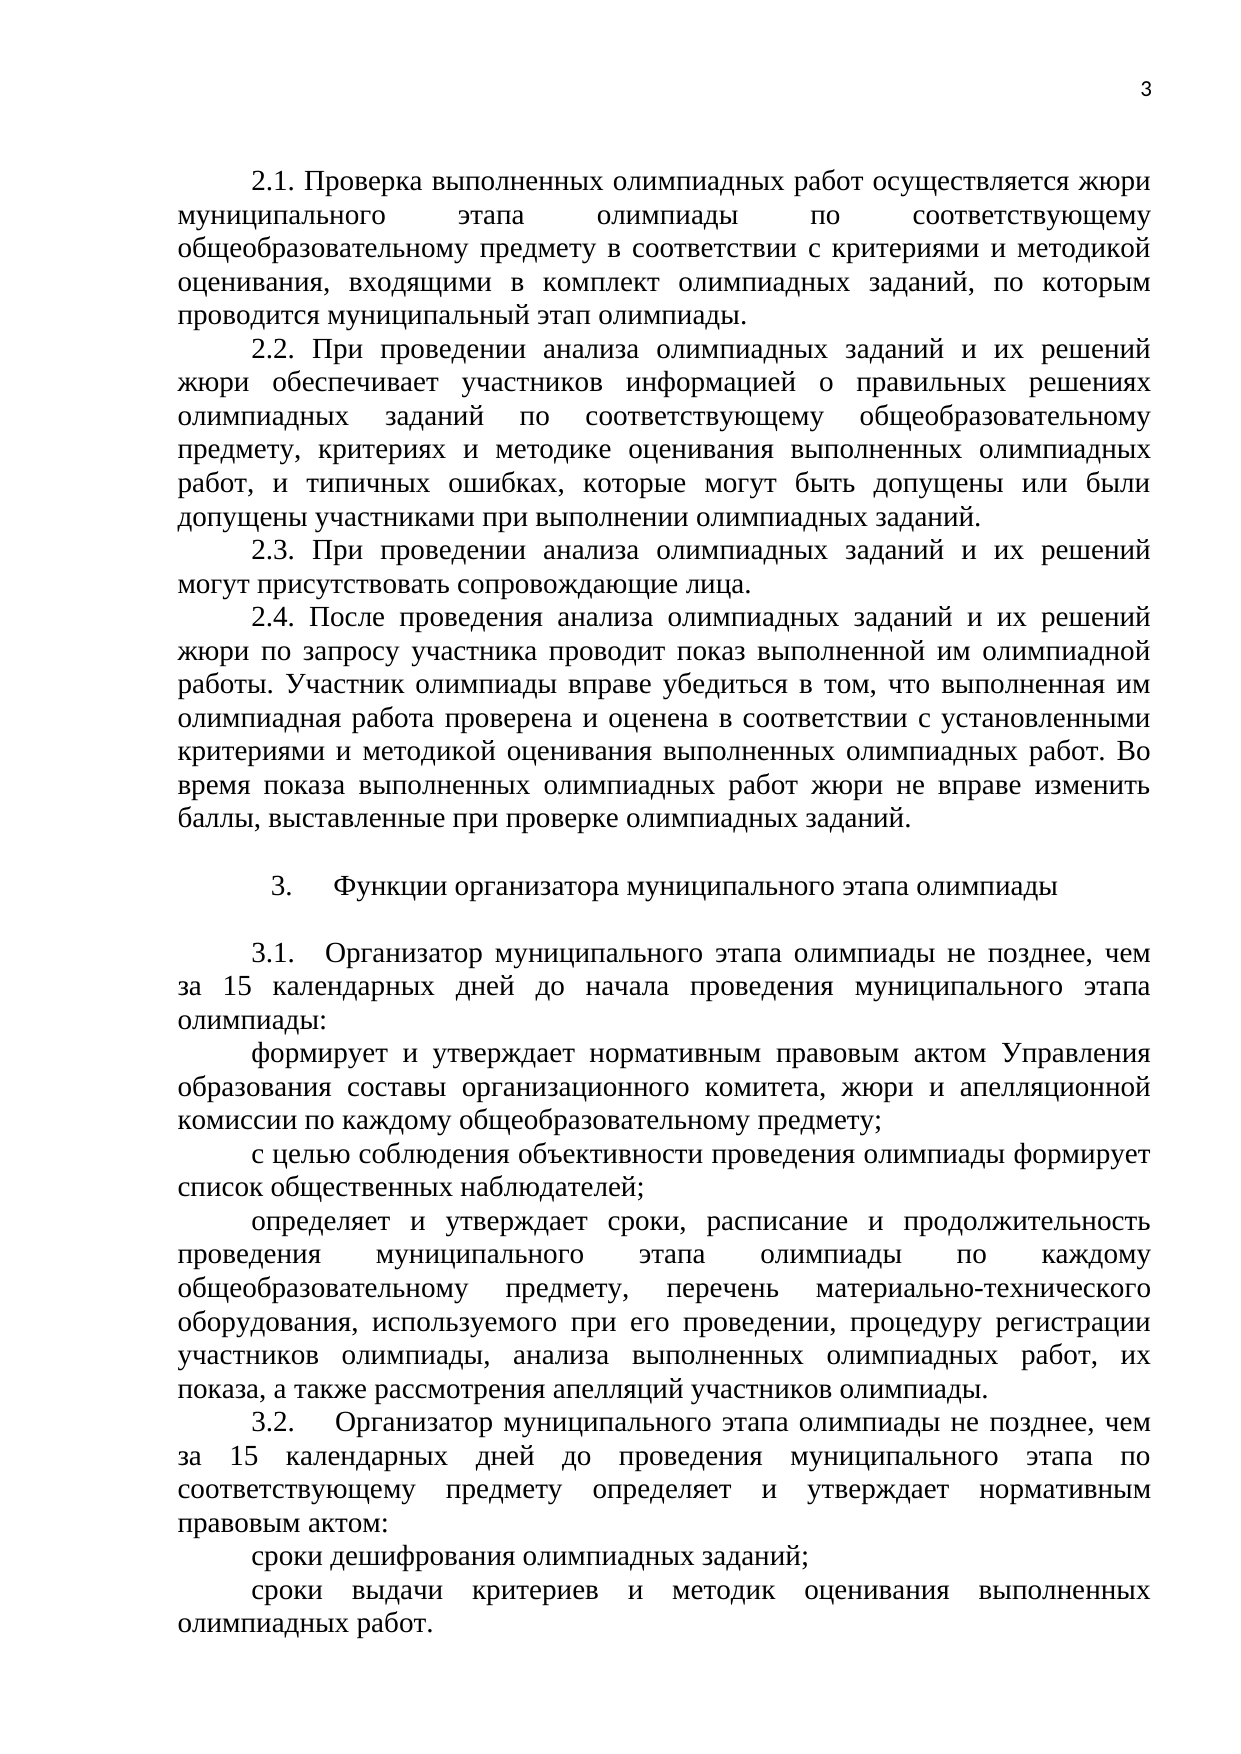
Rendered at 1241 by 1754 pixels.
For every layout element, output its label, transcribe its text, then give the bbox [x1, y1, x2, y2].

text 2.1. Проверка выполненных олимпиадных работ осуществляется жюри муниципального этапа олимпиады по соответствующему общеобразовательному предмету в соответствии с критериями и методикой оценивания, входящими в комплект олимпиадных заданий, по которым проводится муниципальный этап олимпиады. [177, 163, 1152, 331]
list Организатор муниципального этапа олимпиады не позднее, чем за 15 календарных дней до проведения муниципального этапа по соответствующему предмету определяет и утверждает нормативным правовым актом: [177, 1404, 1152, 1538]
text с целью соблюдения объективности проведения олимпиады формирует список общественных наблюдателей; [177, 1136, 1152, 1203]
list сроки дешифрования олимпиадных заданий; [177, 1538, 1152, 1572]
text формирует и утверждает нормативным правовым актом Управления образования составы организационного комитета, жюри и апелляционной комиссии по каждому общеобразовательному предмету; [177, 1035, 1152, 1136]
list сроки выдачи критериев и методик оценивания выполненных олимпиадных работ. [177, 1572, 1152, 1639]
list Организатор муниципального этапа олимпиады не позднее, чем за 15 календарных дней до начала проведения муниципального этапа олимпиады: [177, 935, 1152, 1035]
text 2.2. При проведении анализа олимпиадных заданий и их решений жюри обеспечивает участников информацией о правильных решениях олимпиадных заданий по соответствующему общеобразовательному предмету, критериях и методике оценивания выполненных олимпиадных работ, и типичных ошибках, которые могут быть допущены или были допущены участниками при выполнении олимпиадных заданий. [177, 331, 1152, 532]
text определяет и утверждает сроки, расписание и продолжительность проведения муниципального этапа олимпиады по каждому общеобразовательному предмету, перечень материально-технического оборудования, используемого при его проведении, процедуру регистрации участников олимпиады, анализа выполненных олимпиадных работ, их показа, а также рассмотрения апелляций участников олимпиады. [177, 1203, 1152, 1404]
text 2.3. При проведении анализа олимпиадных заданий и их решений могут присутствовать сопровождающие лица. [177, 532, 1152, 599]
list Функции организатора муниципального этапа олимпиады [177, 868, 1152, 901]
text 2.4. После проведения анализа олимпиадных заданий и их решений жюри по запросу участника проводит показ выполненной им олимпиадной работы. Участник олимпиады вправе убедиться в том, что выполненная им олимпиадная работа проверена и оценена в соответствии с установленными критериями и методикой оценивания выполненных олимпиадных работ. Во время показа выполненных олимпиадных работ жюри не вправе изменить баллы, выставленные при проверке олимпиадных заданий. [177, 599, 1152, 834]
